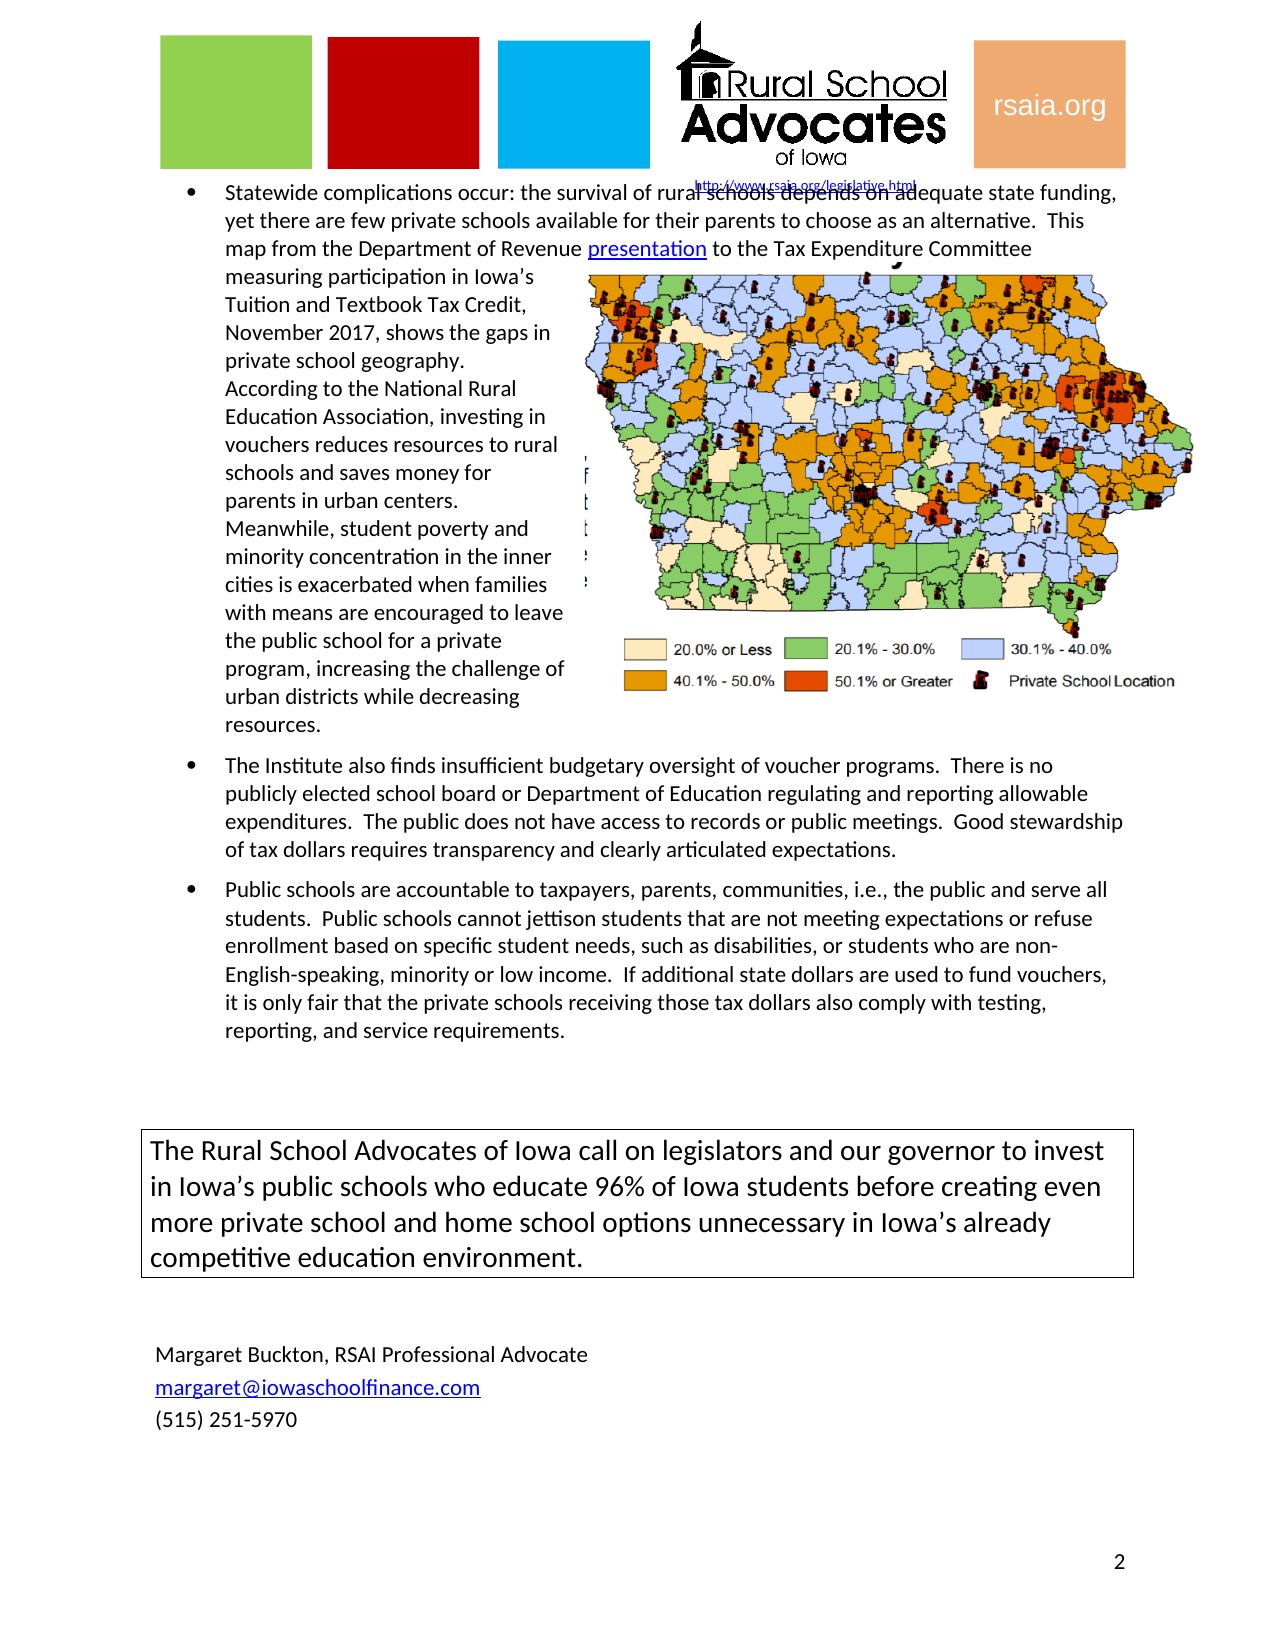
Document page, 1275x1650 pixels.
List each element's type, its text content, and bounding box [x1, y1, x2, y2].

picture [666, 7, 958, 178]
list The Institute also finds insufficient budgetary oversight of voucher programs. There is no publicly elected school board or Department of Education regulating and reporting allowable expenditures. The public does not have access to records or public meetings. Good stewardship of tax dollars requires transparency and clearly articulated expectations. [187, 751, 1125, 863]
text The Rural School Advocates of Iowa call on legislators and our governor to invest in Iowa’s public schools who educate 96% of Iowa students before creating even more private school and home school options unnecessary in Iowa’s already competitive education environment. [142, 1130, 1133, 1277]
list Public schools are accountable to taxpayers, parents, communities, i.e., the public and serve all students. Public schools cannot jettison students that are not meeting expectations or refuse enrollment based on specific student needs, such as disabilities, or students who are non-English-speaking, minority or low income. If additional state dollars are used to fund vouchers, it is only fair that the private schools receiving those tax dollars also comply with testing, reporting, and service requirements. [187, 876, 1125, 1044]
picture [582, 262, 1198, 694]
